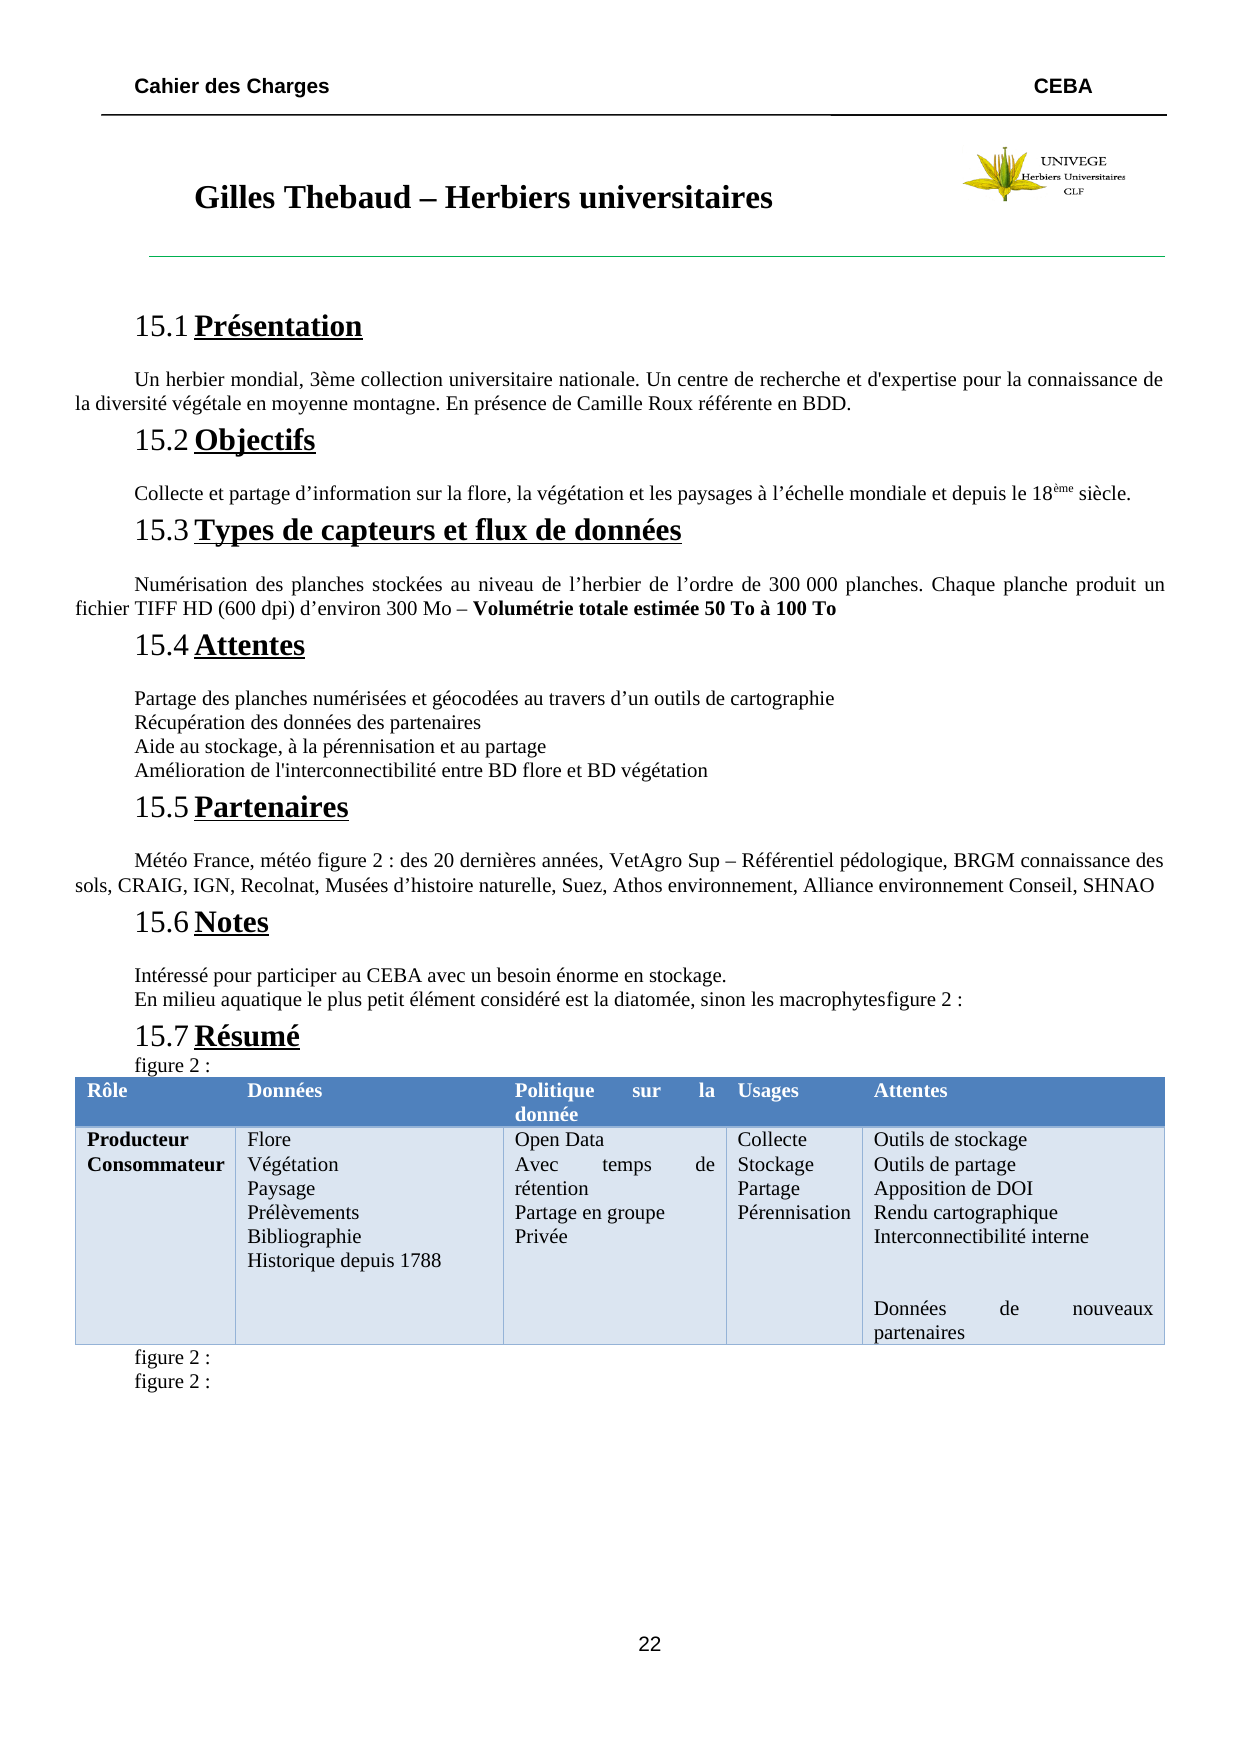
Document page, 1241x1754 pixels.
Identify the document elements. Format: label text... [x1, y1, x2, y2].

text Intéressé pour participer au CEBA avec un besoin énorme en stockage. [75, 963, 1165, 987]
table_header Rôle [76, 1078, 235, 1126]
table_header Usages [727, 1078, 862, 1126]
subtitle Objectifs [134, 421, 1165, 457]
table_header Politique sur la donnée [504, 1078, 726, 1126]
table_cell Open Data Avec temps de rétention Partage en groupe Privée [504, 1128, 726, 1344]
text Partage des planches numérisées et géocodées au travers d’un outils de cartographie [75, 686, 1165, 710]
subtitle Notes [134, 903, 1165, 939]
text Récupération des données des partenaires [75, 710, 1165, 734]
table_header Données [236, 1078, 503, 1126]
text En milieu aquatique le plus petit élément considéré est la diatomée, sinon les macrophytes [75, 987, 1165, 1011]
subtitle Résumé [134, 1017, 1165, 1053]
subtitle Attentes [134, 626, 1165, 662]
text Météo France, météo des 20 dernières années, VetAgro Sup – Référentiel pédologique, BRGM connaissance des sols, CRAIG, IGN, Recolnat, Musées d’histoire naturelle, Suez, Athos environnement, Alliance environnement Conseil, SHNAO [75, 848, 1165, 897]
table_header Attentes [863, 1078, 1164, 1126]
subtitle Gilles Thebaud – Herbiers universitaires [149, 134, 1165, 256]
text Collecte et partage d’information sur la flore, la végétation et les paysages à l’échelle mondiale et depuis le 18ème siècle. [75, 481, 1165, 505]
table_cell Outils de stockage Outils de partage Apposition de DOI Rendu cartographique Interconnectibilité interne Données de nouveaux partenaires [863, 1128, 1164, 1344]
text Numérisation des planches stockées au niveau de l’herbier de l’ordre de 300 000 planches. Chaque planche produit un fichier TIFF HD (600 dpi) d’environ 300 Mo – Volumétrie totale estimée 50 To à 100 To [75, 572, 1165, 620]
text Amélioration de l'interconnectibilité entre BD flore et BD végétation [75, 758, 1165, 782]
subtitle Types de capteurs et flux de données [134, 512, 1165, 547]
table_cell Producteur Consommateur [76, 1128, 235, 1344]
text Un herbier mondial, 3ème collection universitaire nationale. Un centre de recherche et d'expertise pour la connaissance de la diversité végétale en moyenne montagne. En présence de Camille Roux référente en BDD. [75, 367, 1165, 415]
table_cell Flore Végétation Paysage Prélèvements Bibliographie Historique depuis 1788 [236, 1128, 503, 1344]
picture [960, 134, 1126, 209]
subtitle Partenaires [134, 788, 1165, 824]
text Aide au stockage, à la pérennisation et au partage [75, 734, 1165, 758]
subtitle Présentation [134, 307, 1165, 343]
table_cell Collecte Stockage Partage Pérennisation [727, 1128, 862, 1344]
